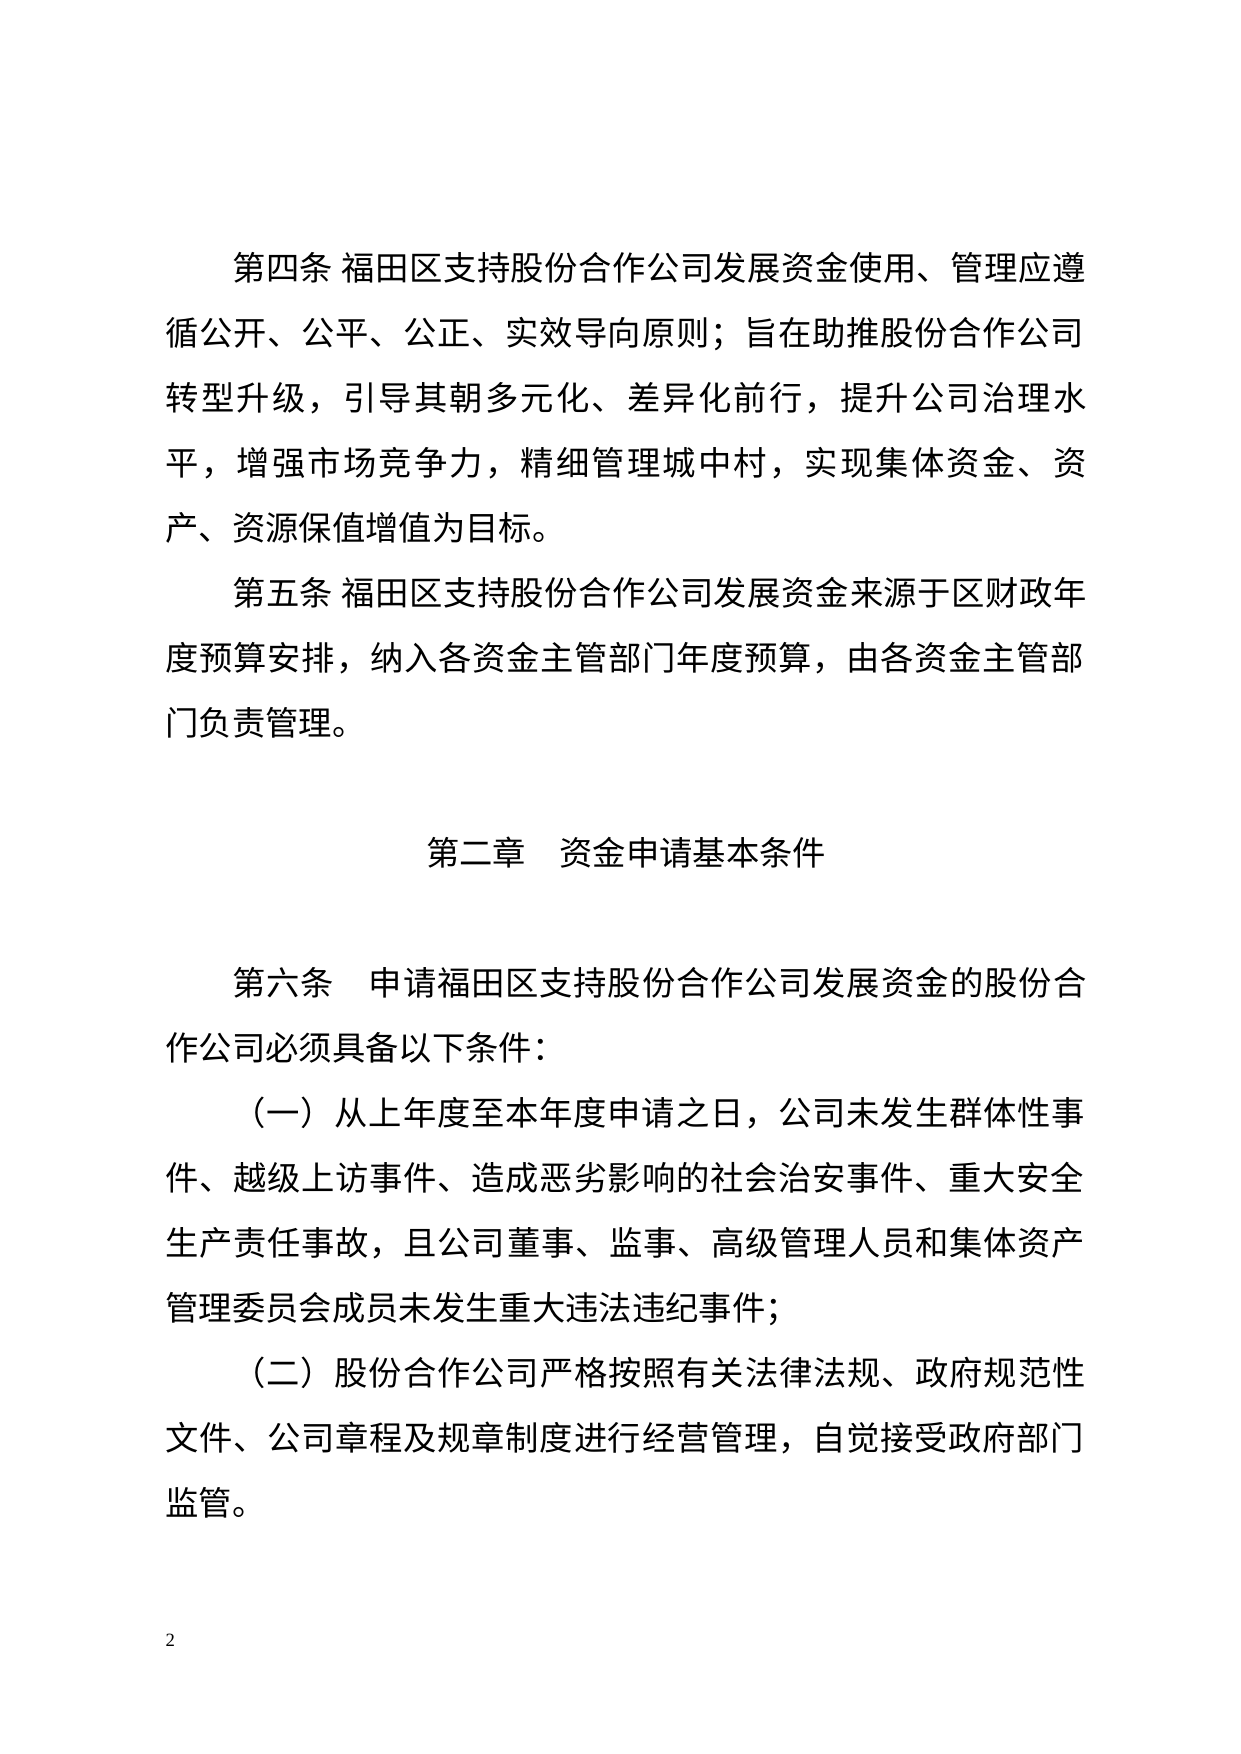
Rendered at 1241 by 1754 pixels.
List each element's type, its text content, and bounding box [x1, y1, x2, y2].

text （二）股份合作公司严格按照有关法律法规、政府规范性文件、公司章程及规章制度进行经营管理，自觉接受政府部门监管。 [165, 1338, 1087, 1533]
text 第二章 资金申请基本条件 [165, 818, 1087, 883]
text （一）从上年度至本年度申请之日，公司未发生群体性事件、越级上访事件、造成恶劣影响的社会治安事件、重大安全生产责任事故，且公司董事、监事、高级管理人员和集体资产管理委员会成员未发生重大违法违纪事件； [165, 1078, 1087, 1338]
text 第五条 福田区支持股份合作公司发展资金来源于区财政年度预算安排，纳入各资金主管部门年度预算，由各资金主管部门负责管理。 [165, 558, 1087, 753]
text 第六条 申请福田区支持股份合作公司发展资金的股份合作公司必须具备以下条件： [165, 948, 1087, 1078]
text 第四条 福田区支持股份合作公司发展资金使用、管理应遵循公开、公平、公正、实效导向原则；旨在助推股份合作公司转型升级，引导其朝多元化、差异化前行，提升公司治理水平，增强市场竞争力，精细管理城中村，实现集体资金、资产、资源保值增值为目标。 [165, 233, 1087, 558]
